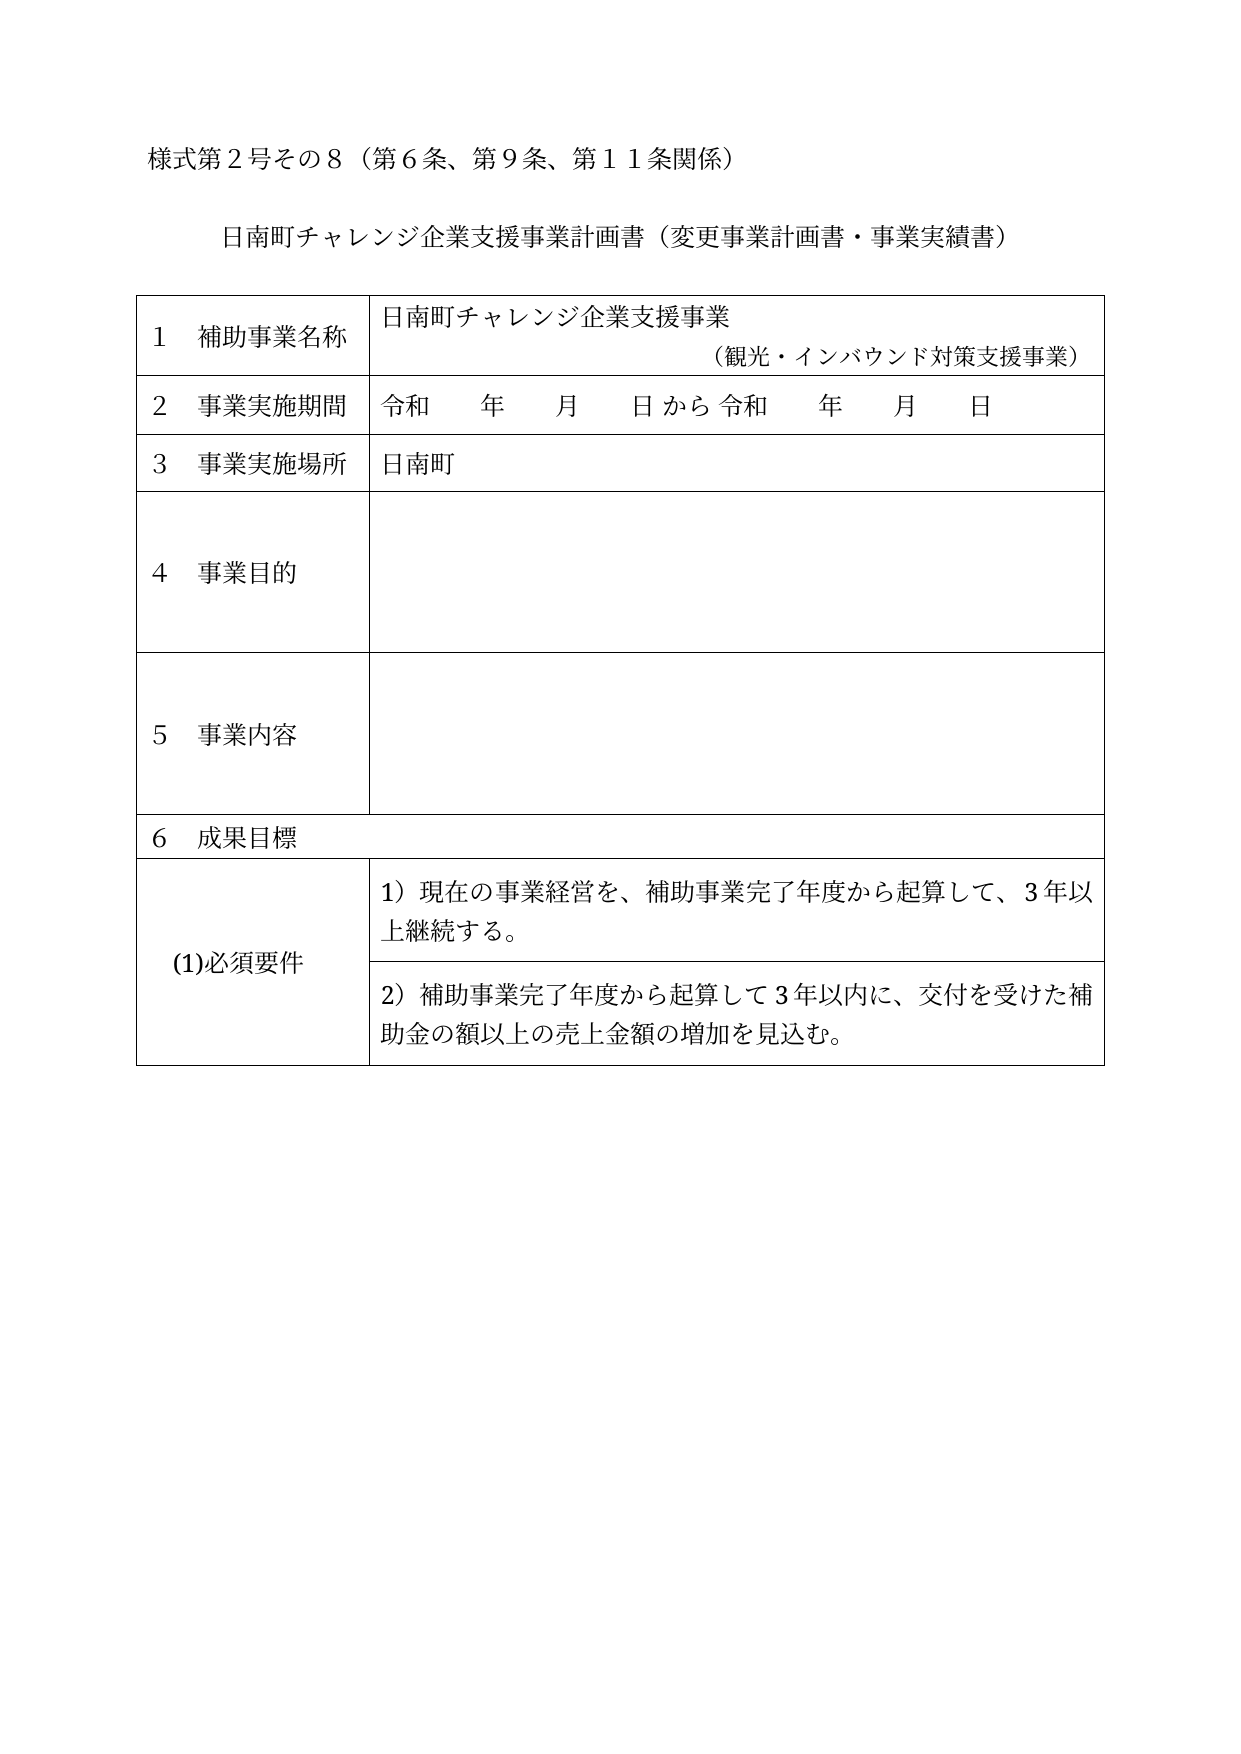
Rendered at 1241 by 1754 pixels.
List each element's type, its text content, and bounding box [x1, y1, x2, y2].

table_header １ 補助事業名称 [137, 296, 369, 375]
table_cell 2）補助事業完了年度から起算して3年以内に、交付を受けた補助金の額以上の売上金額の増加を見込む。 [370, 962, 1104, 1064]
table_header 日南町チャレンジ企業支援事業 （観光・インバウンド対策支援事業） [370, 296, 1104, 375]
table_cell ３ 事業実施場所 [137, 435, 369, 491]
table_cell ６ 成果目標 [137, 815, 1104, 858]
text 様式第２号その８（第６条、第９条、第１１条関係） [148, 138, 1092, 177]
table_cell [370, 653, 1104, 814]
table_cell [370, 492, 1104, 652]
table_cell 令和 年 月 日 から 令和 年 月 日 [370, 376, 1104, 434]
table_cell (1)必須要件 [137, 859, 369, 1064]
table_cell 1）現在の事業経営を、補助事業完了年度から起算して、3年以上継続する。 [370, 859, 1104, 961]
table_cell 日南町 [370, 435, 1104, 491]
text 日南町チャレンジ企業支援事業計画書（変更事業計画書・事業実績書） [148, 216, 1092, 256]
table_cell ４ 事業目的 [137, 492, 369, 652]
table_cell ５ 事業内容 [137, 653, 369, 814]
table_cell ２ 事業実施期間 [137, 376, 369, 434]
